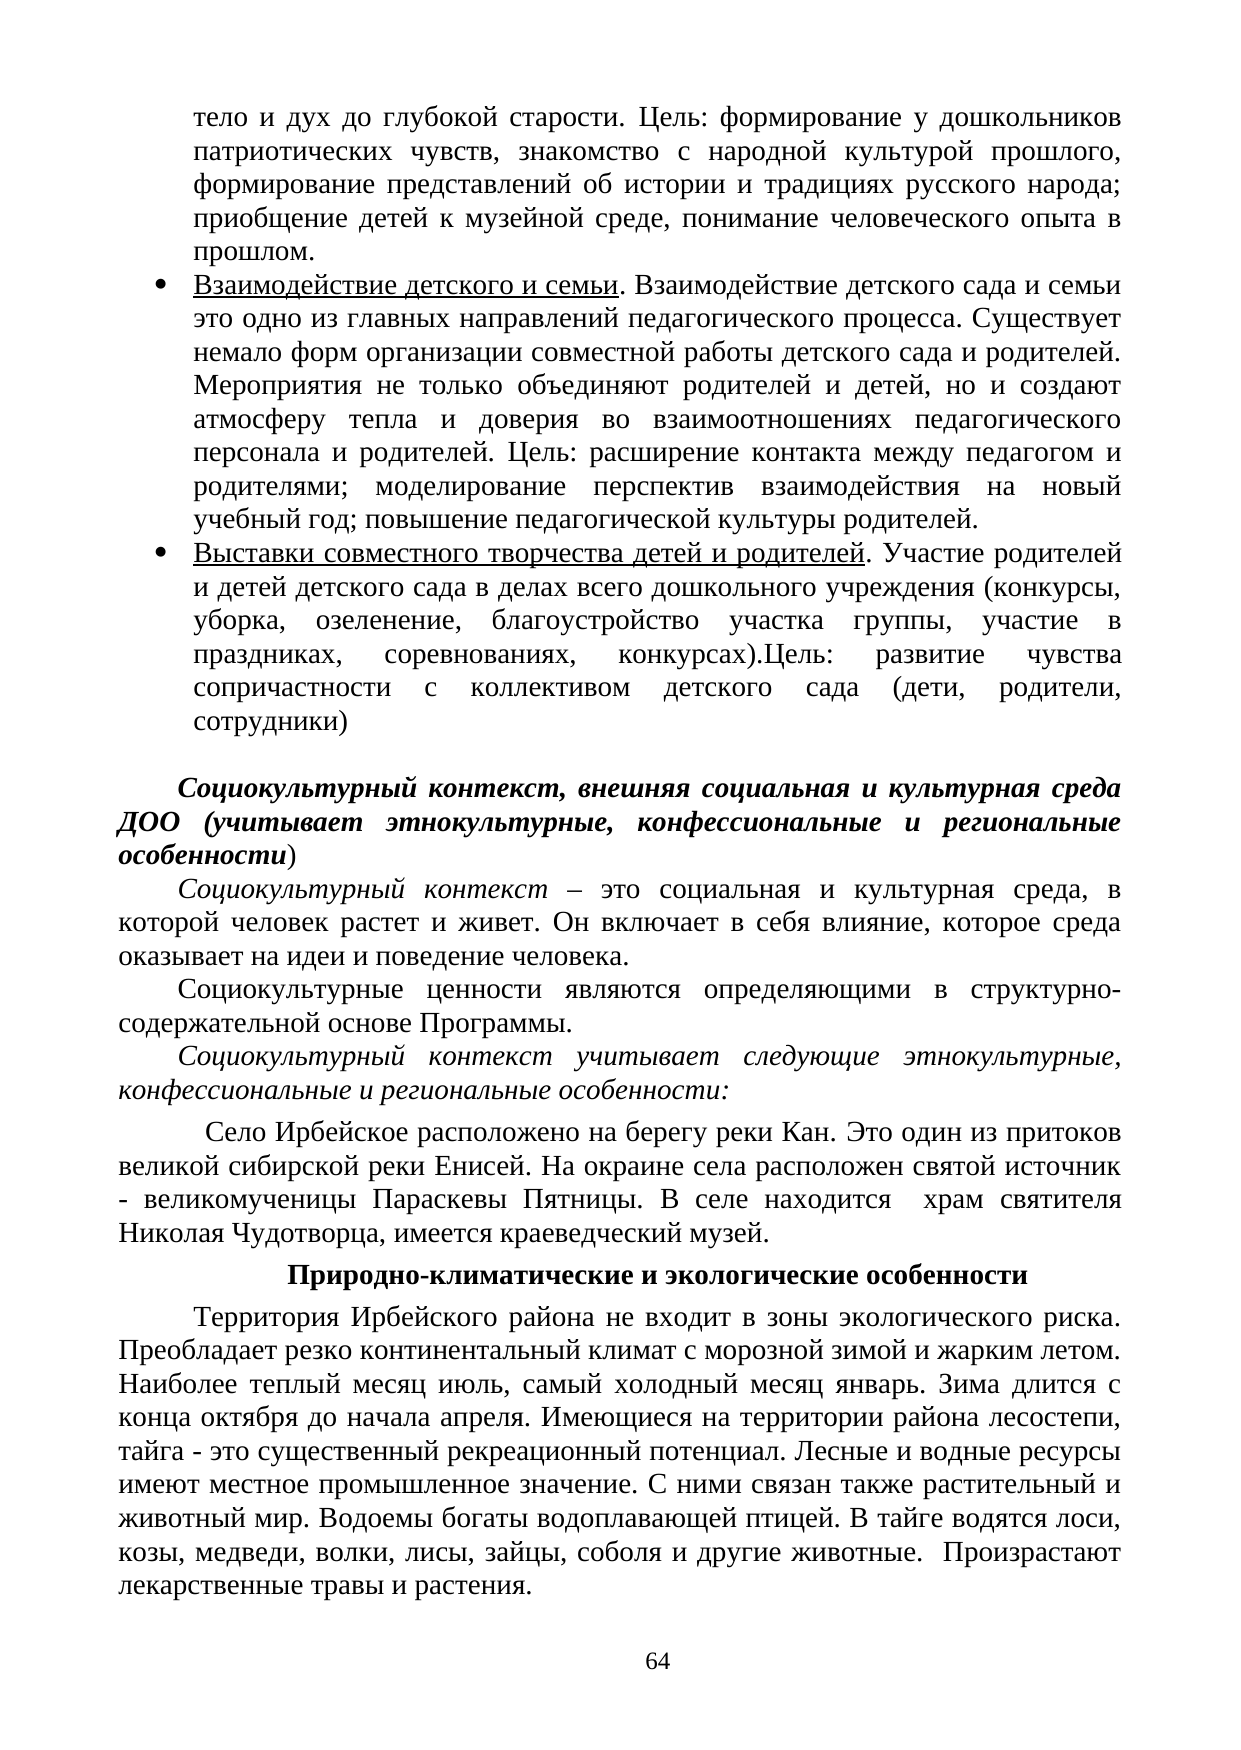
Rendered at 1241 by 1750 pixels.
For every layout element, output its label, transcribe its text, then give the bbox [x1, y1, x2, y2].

text Село Ирбейское расположено на берегу реки Кан. Это один из притоков великой сибирской реки Енисей. На окраине села расположен святой источник - великомученицы Параскевы Пятницы. В селе находится храм святителя Николая Чудотворца, имеется краеведческий музей. [118, 1114, 1122, 1248]
text Природно-климатические и экологические особенности [118, 1257, 1122, 1290]
text Социокультурные ценности являются определяющими в структурно-содержательной основе Программы. [118, 971, 1122, 1038]
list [156, 99, 1122, 267]
list Взаимодействие детского и семьи. Взаимодействие детского сада и семьи это одно из главных направлений педагогического процесса. Существует немало форм организации совместной работы детского сада и родителей. Мероприятия не только объединяют родителей и детей, но и создают атмосферу тепла и доверия во взаимоотношениях педагогического персонала и родителей. Цель: расширение контакта между педагогом и родителями; моделирование перспектив взаимодействия на новый учебный год; повышение педагогической культуры родителей. [156, 267, 1122, 535]
text Территория Ирбейского района не входит в зоны экологического риска. Преобладает резко континентальный климат с морозной зимой и жарким летом. Наиболее теплый месяц июль, самый холодный месяц январь. Зима длится с конца октября до начала апреля. Имеющиеся на территории района лесостепи, тайга - это существенный рекреационный потенциал. Лесные и водные ресурсы имеют местное промышленное значение. С ними связан также растительный и животный мир. Водоемы богаты водоплавающей птицей. В тайге водятся лоси, козы, медведи, волки, лисы, зайцы, соболя и другие животные. Произрастают лекарственные травы и растения. [118, 1299, 1122, 1601]
list Выставки совместного творчества детей и родителей. Участие родителей и детей детского сада в делах всего дошкольного учреждения (конкурсы, уборка, озеленение, благоустройство участка группы, участие в праздниках, соревнованиях, конкурсах).Цель: развитие чувства сопричастности с коллективом детского сада (дети, родители, сотрудники) [156, 535, 1122, 737]
text Социокультурный контекст – это социальная и культурная среда, в которой человек растет и живет. Он включает в себя влияние, которое среда оказывает на идеи и поведение человека. [118, 871, 1122, 971]
text Социокультурный контекст, внешняя социальная и культурная среда ДОО (учитывает этнокультурные, конфессиональные и региональные особенности) [118, 770, 1122, 871]
text Социокультурный контекст учитывает следующие этнокультурные, конфессиональные и региональные особенности: [118, 1038, 1122, 1106]
